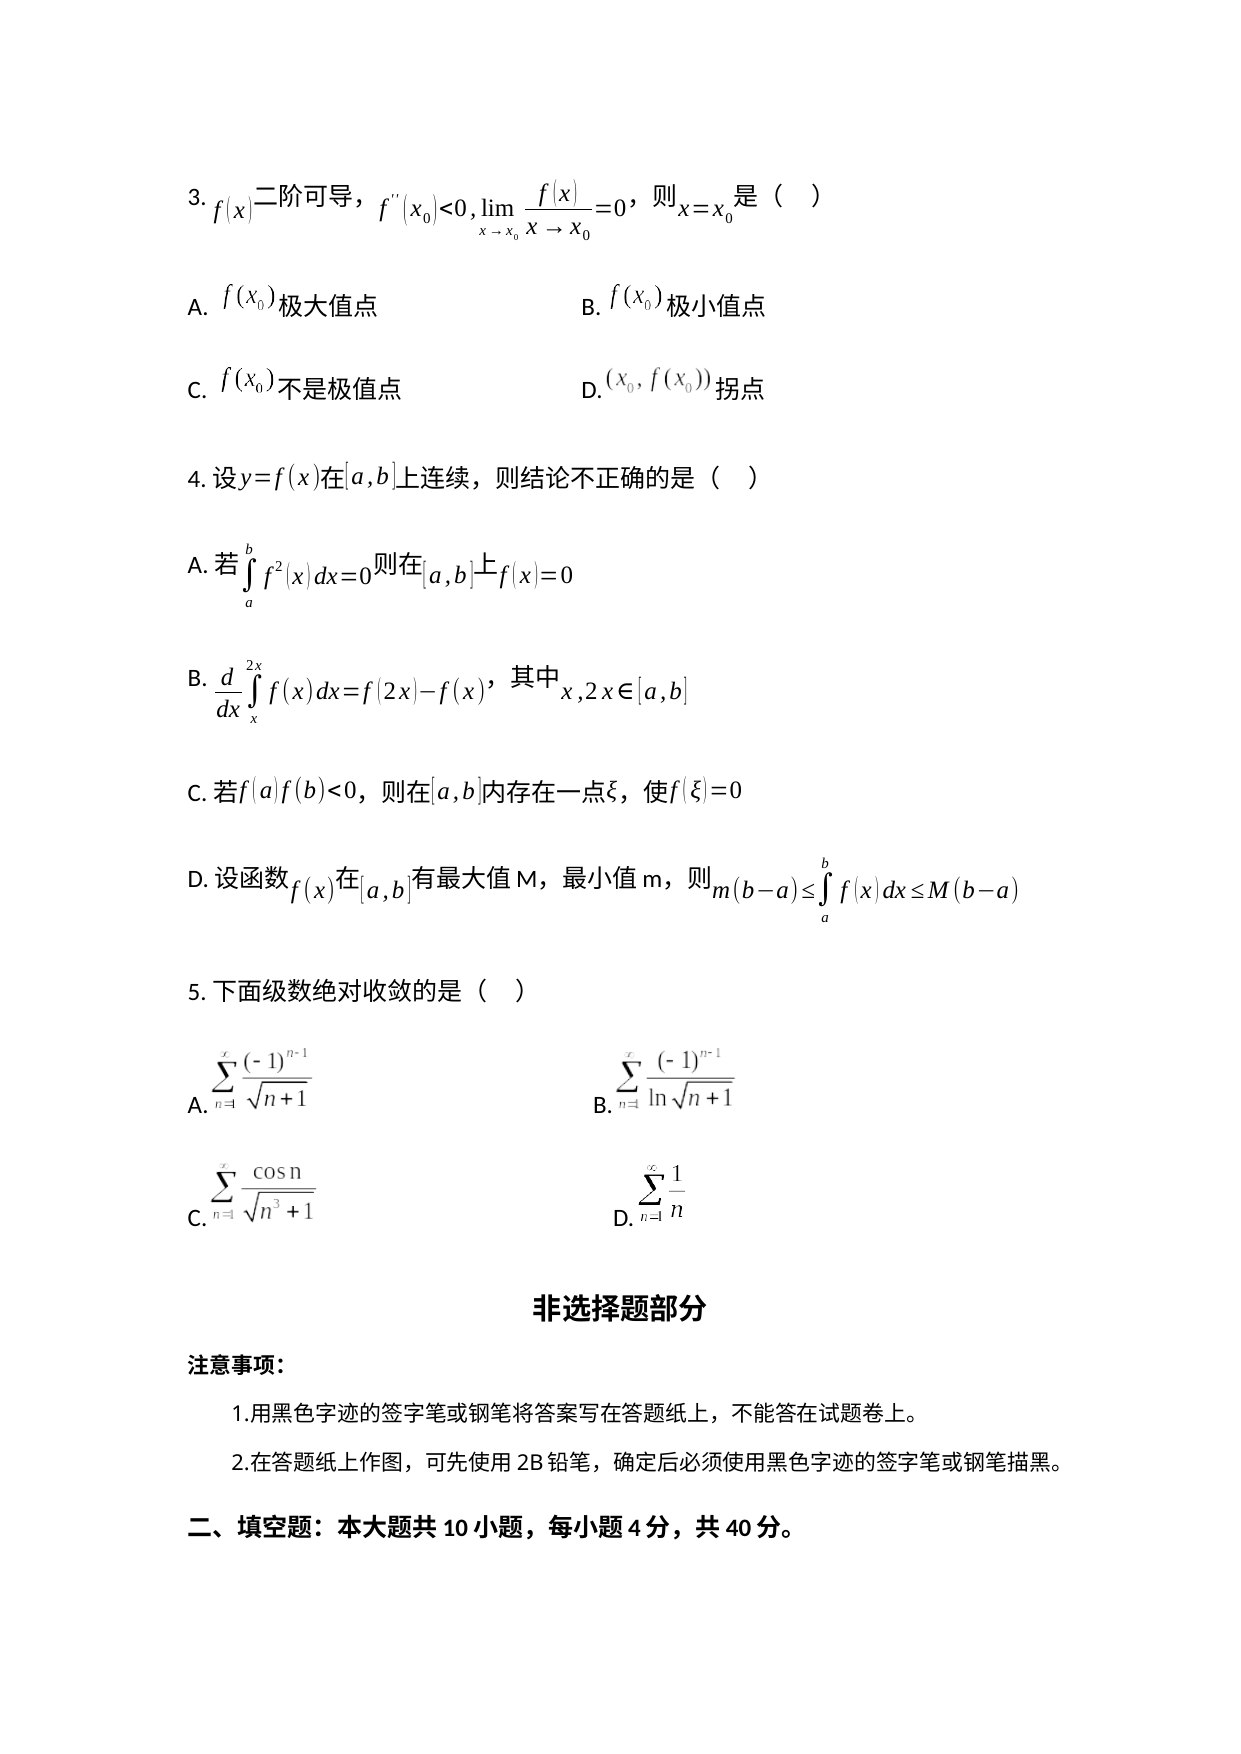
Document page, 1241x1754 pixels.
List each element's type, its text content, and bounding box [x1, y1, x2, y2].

subtitle 非选择题部分 [187, 1274, 1053, 1339]
text 3. 二阶可导，，则是（ ） [187, 162, 1053, 259]
text 2.在答题纸上作图，可先使用2B铅笔，确定后必须使用黑色字迹的签字笔或钢笔描黑。 [187, 1444, 1053, 1477]
text C. 若，则在内存在一点，使 [187, 758, 1053, 823]
text C. 不是极值点 D.拐点 [187, 361, 1053, 426]
text A. 若则在上 [187, 527, 1053, 624]
text 二、填空题：本大题共10小题，每小题4分，共40分。 [187, 1493, 1053, 1558]
text 5. 下面级数绝对收敛的是（ ） [187, 957, 1053, 1022]
text A. B. [187, 1040, 1053, 1138]
text 1.用黑色字迹的签字笔或钢笔将答案写在答题纸上，不能答在试题卷上。 [187, 1396, 1053, 1429]
text 4. 设在上连续，则结论不正确的是（ ） [187, 444, 1053, 509]
text D. 设函数在有最大值M，最小值m，则 [187, 841, 1053, 939]
text 注意事项： [187, 1348, 1053, 1380]
text B. ，其中 [187, 643, 1053, 740]
text C. D. [187, 1153, 1053, 1251]
text A. 极大值点 B.极小值点 [187, 278, 1053, 343]
